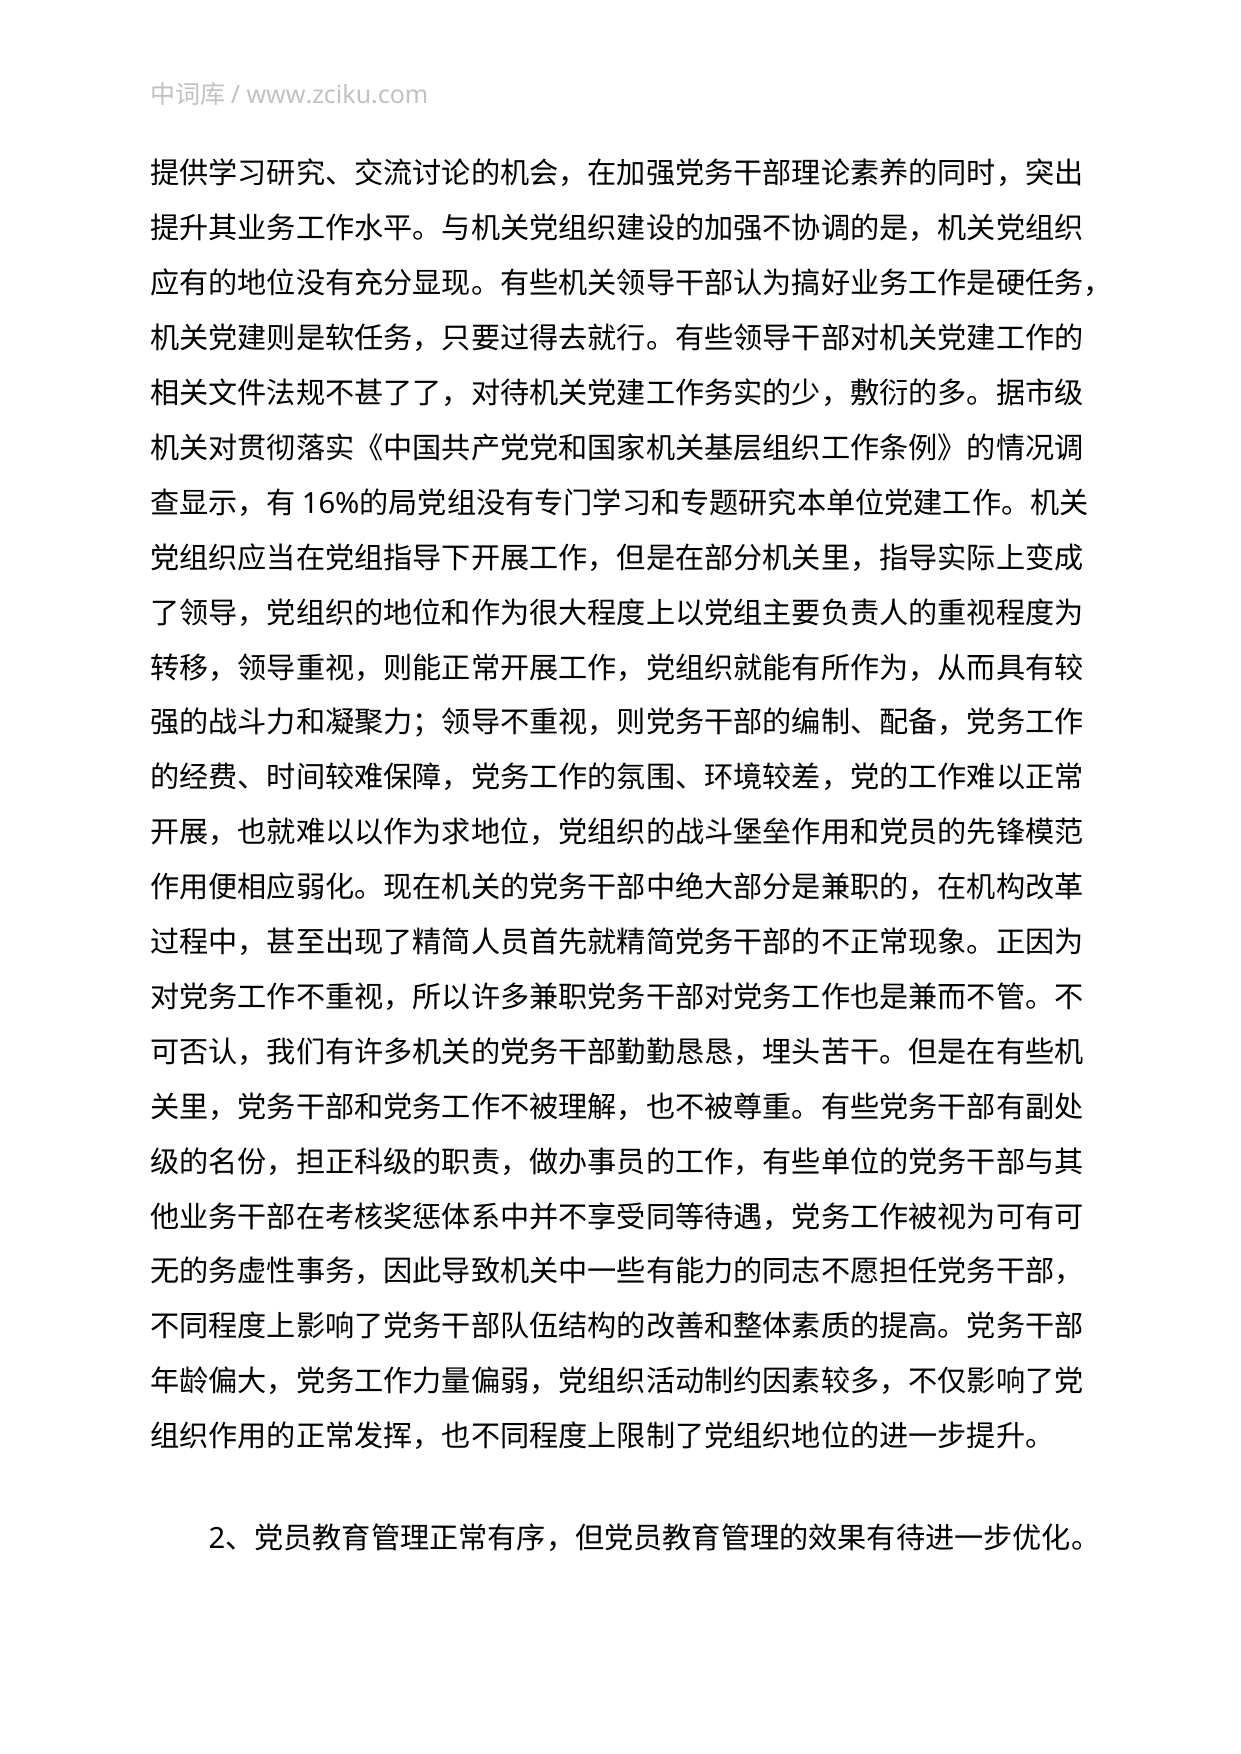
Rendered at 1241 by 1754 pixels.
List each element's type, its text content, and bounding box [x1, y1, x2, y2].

text 2、党员教育管理正常有序，但党员教育管理的效果有待进一步优化。 [150, 1514, 1090, 1557]
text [150, 150, 1090, 1455]
